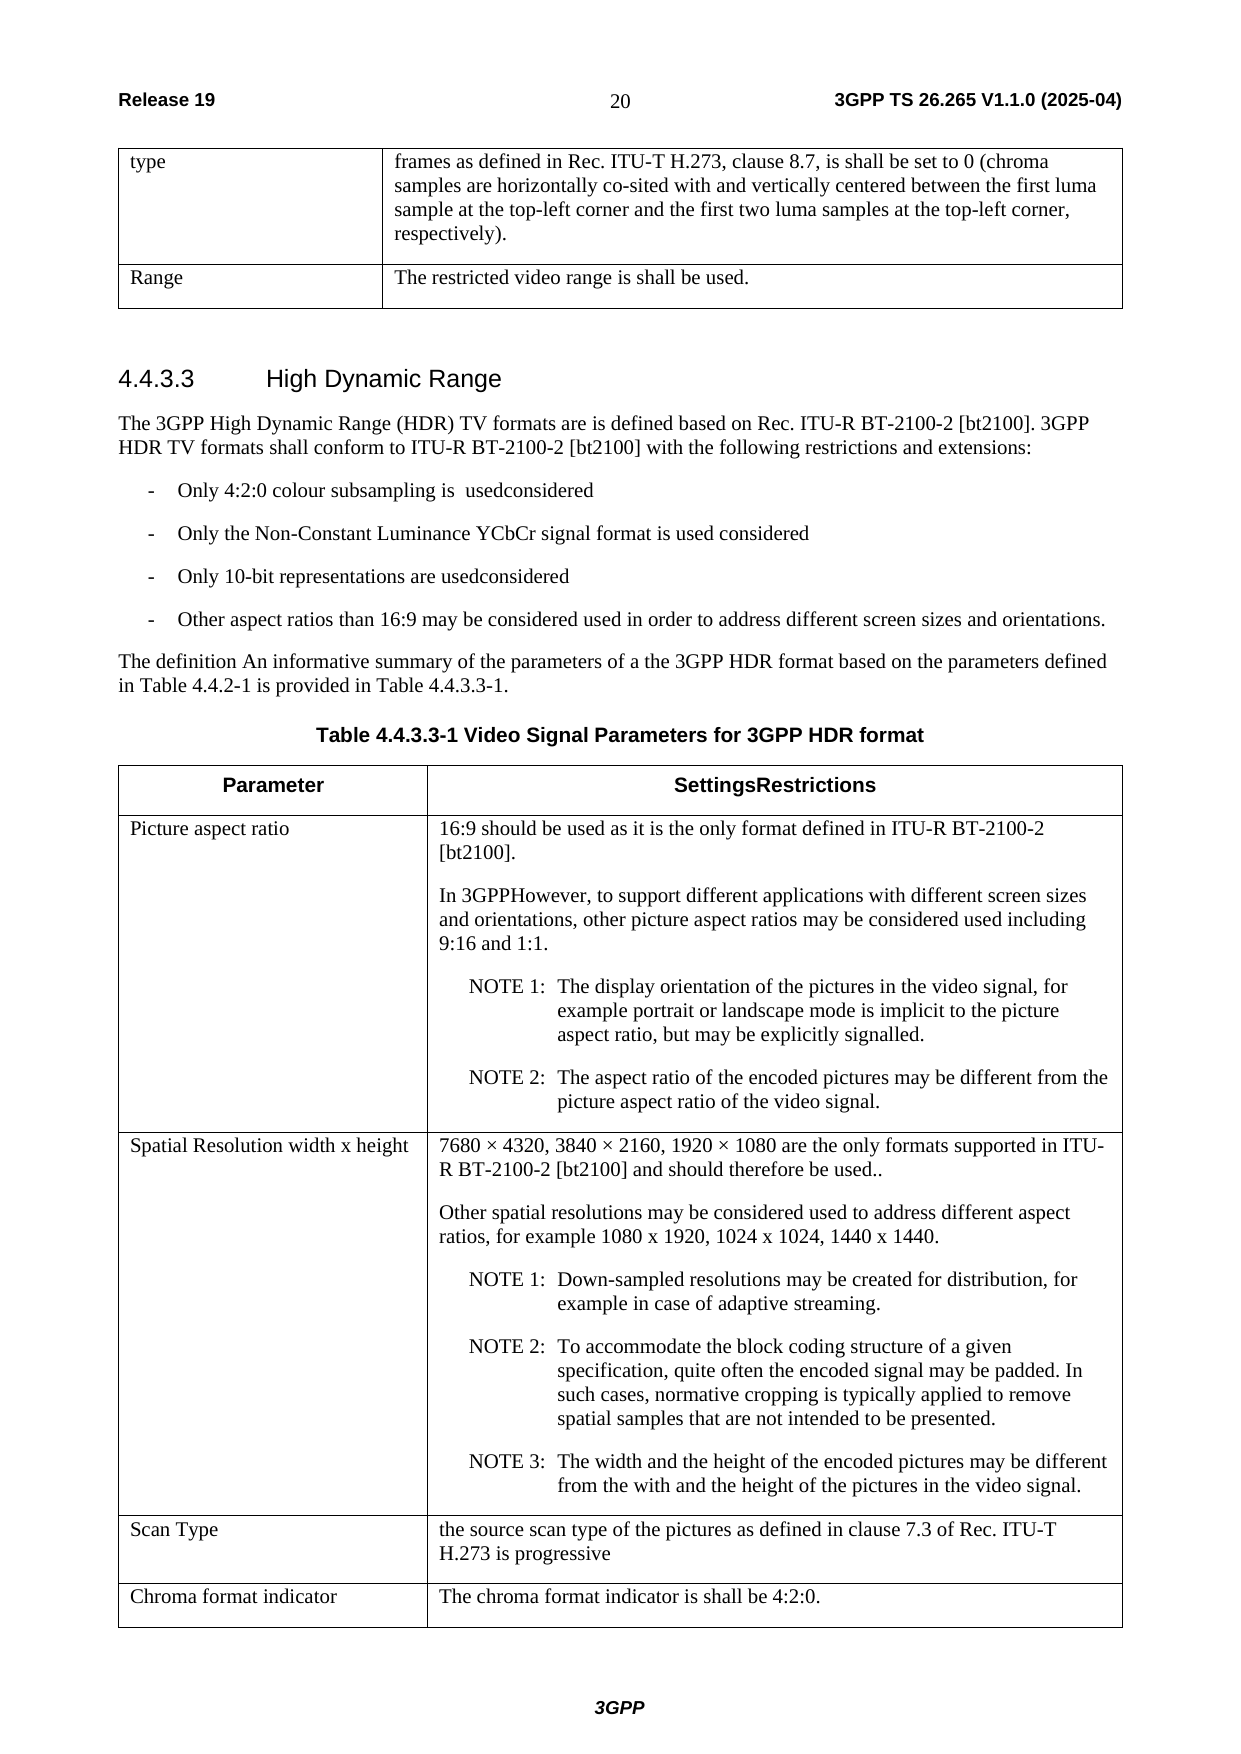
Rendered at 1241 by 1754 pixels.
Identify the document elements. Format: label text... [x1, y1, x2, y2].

table_cell Picture aspect ratio [119, 816, 427, 1132]
text 3GPP High Dynamic Range (HDR) format defined based on Rec. ITU-R BT-2100-2 [bt2100]. 3GPP HDR TV formats shall conform to ITU-R BT-2100-2 [bt2100] with the following restrictions and extensions: [118, 411, 1122, 459]
text - Only the Non-Constant Luminance YCbCr signal format is [148, 521, 1122, 545]
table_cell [119, 149, 382, 263]
table_cell The chroma format indicator 4:2:0. [428, 1584, 1122, 1627]
table_cell the source scan type of the pictures as defined in clause 7.3 of Rec. ITU-T H.273 is progressive [428, 1516, 1122, 1583]
table_cell The restricted video range used. [383, 265, 1122, 307]
table_cell Spatial Resolution width x height [119, 1133, 427, 1515]
table_cell 16:9 is the only format defined in ITU-R BT-2100-2 [bt2100]. , to support different applications with different screen sizes and orientations, other picture aspect ratios may be including 9:16 and 1:1. NOTE 1: The display orientation of the pictures in the video signal, for example portrait or landscape mode is implicit to the picture aspect ratio, but may be explicitly signalled. NOTE 2: The aspect ratio of the encoded pictures may be different from the picture aspect ratio of the video signal. [428, 816, 1122, 1132]
table_cell Range [119, 265, 382, 307]
table_cell 7680 × 4320, 3840 × 2160, 1920 × 1080 are the only formats supported in ITU-R BT-2100-2 [bt2100] Other spatial resolutions may be to address different aspect ratios, for example 1080 x 1920, 1024 x 1024, 1440 x 1440. NOTE 1: Down-sampled resolutions may be created for distribution, for example in case of adaptive streaming. NOTE 2: To accommodate the block coding structure of a given specification, quite often the encoded signal may be padded. In such cases, normative cropping is typically applied to remove spatial samples that are not intended to be presented. NOTE 3: The width and the height of the encoded pictures may be different from the with and the height of the pictures in the video signal. [428, 1133, 1122, 1515]
text - Other aspect ratios than 16:9 may be in order to address different screen sizes and orientations. [148, 607, 1122, 631]
table_cell Chroma format indicator [119, 1584, 427, 1627]
table_header Parameter [119, 766, 427, 815]
text of 3GPP HDR format based on the parameters defined in Table 4.4.2-1 is provided in Table 4.4.3.3-1. [118, 649, 1122, 697]
text - Only 10-bit representations are [148, 564, 1122, 588]
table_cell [383, 149, 1122, 263]
subtitle 4.4.3.3 High Dynamic Range [118, 364, 1122, 392]
text Table 4.4.3.3-1 Video Signal Parameters for 3GPP HDR format [118, 722, 1122, 746]
text - Only 4:2:0 colour subsampling is [148, 478, 1122, 502]
table_cell Scan Type [119, 1516, 427, 1583]
table_header [428, 766, 1122, 815]
